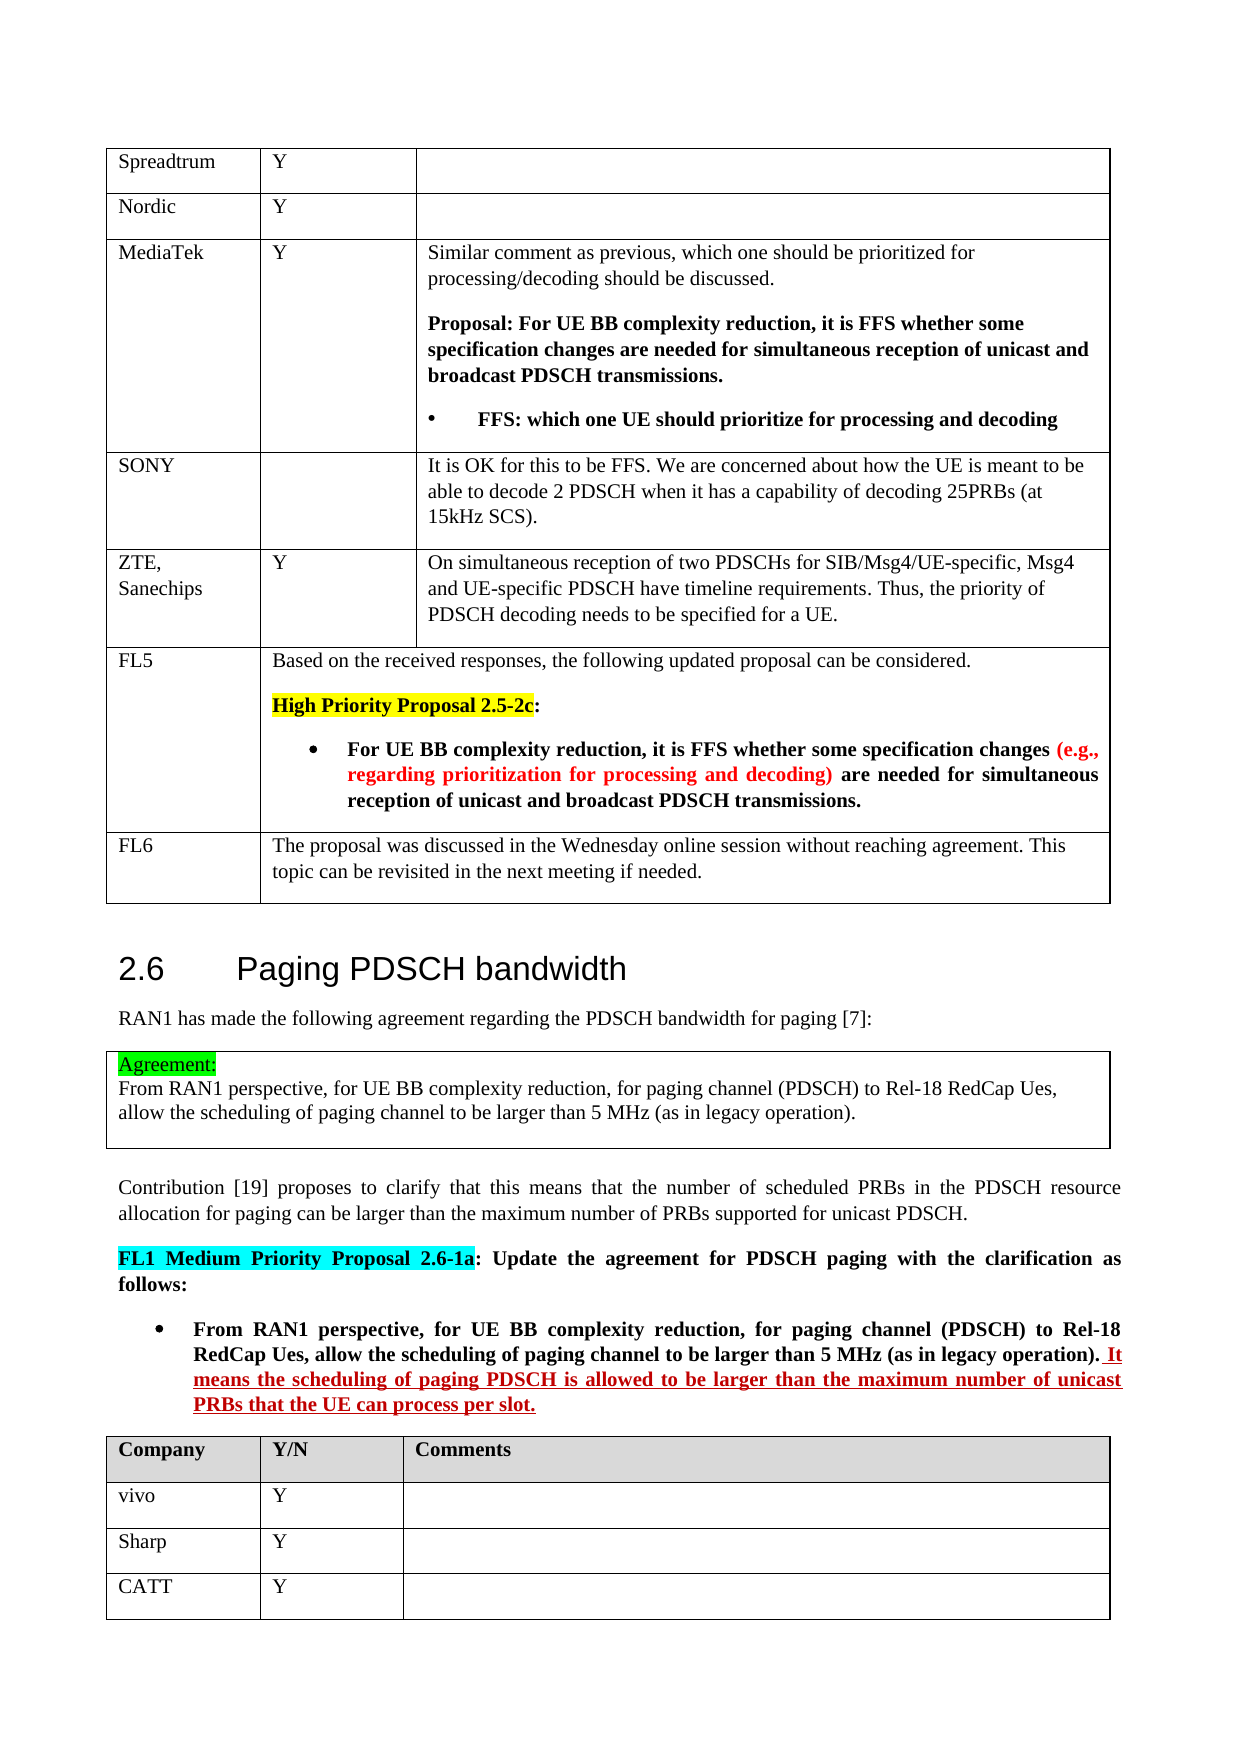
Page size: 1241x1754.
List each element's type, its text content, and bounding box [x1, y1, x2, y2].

table_cell SONY [107, 453, 260, 549]
table_header Comments [404, 1437, 1109, 1482]
table_header Agreement: From RAN1 perspective, for UE BB complexity reduction, for paging channel (PDSCH) to Rel-18 RedCap Ues, allow the scheduling of paging channel to be larger than 5 MHz (as in legacy operation). [107, 1052, 1109, 1148]
text FL1 Medium Priority Proposal 2.6-1a: Update the agreement for PDSCH paging with the clarification as follows: [118, 1246, 1122, 1296]
table_cell [404, 1574, 1109, 1619]
table_cell Sharp [107, 1529, 260, 1573]
table_cell The proposal was discussed in the Wednesday online session without reaching agreement. This topic can be revisited in the next meeting if needed. [261, 833, 1109, 903]
table_cell [404, 1529, 1109, 1573]
table_cell Similar comment as previous, which one should be prioritized for processing/decoding should be discussed. Proposal: For UE BB complexity reduction, it is FFS whether some specification changes are needed for simultaneous reception of unicast and broadcast PDSCH transmissions. FFS: which one UE should prioritize for processing and decoding [417, 240, 1109, 452]
table_cell [417, 149, 1109, 193]
table_cell On simultaneous reception of two PDSCHs for SIB/Msg4/UE-specific, Msg4 and UE-specific PDSCH have timeline requirements. Thus, the priority of PDSCH decoding needs to be specified for a UE. [417, 550, 1109, 647]
table_cell Y [261, 194, 416, 239]
table_cell It is OK for this to be FFS. We are concerned about how the UE is meant to be able to decode 2 PDSCH when it has a capability of decoding 25PRBs (at 15kHz SCS). [417, 453, 1109, 549]
table_cell Y [261, 1529, 403, 1573]
table_cell Y [261, 240, 416, 452]
table_cell vivo [107, 1483, 260, 1527]
list From RAN1 perspective, for UE BB complexity reduction, for paging channel (PDSCH) to Rel-18 RedCap Ues, allow the scheduling of paging channel to be larger than 5 MHz (as in legacy operation). It means the scheduling of paging PDSCH is allowed to be larger than the maximum number of unicast PRBs that the UE can process per slot. [156, 1316, 1122, 1416]
table_cell Y [261, 1483, 403, 1527]
table_cell [417, 194, 1109, 239]
table_cell CATT [107, 1574, 260, 1619]
text RAN1 has made the following agreement regarding the PDSCH bandwidth for paging [7]: [118, 1006, 1122, 1030]
table_cell Y [261, 1574, 403, 1619]
text 2.6 Paging PDSCH bandwidth [118, 949, 1122, 987]
table_cell FL6 [107, 833, 260, 903]
table_cell FL5 [107, 648, 260, 832]
table_cell Spreadtrum [107, 149, 260, 193]
table_cell ZTE, Sanechips [107, 550, 260, 647]
table_cell Nordic [107, 194, 260, 239]
table_cell MediaTek [107, 240, 260, 452]
table_cell Based on the received responses, the following updated proposal can be considered. High Priority Proposal 2.5-2c: For UE BB complexity reduction, it is FFS whether some specification changes (e.g., regarding prioritization for processing and decoding) are needed for simultaneous reception of unicast and broadcast PDSCH transmissions. [261, 648, 1109, 832]
table_cell Y [261, 149, 416, 193]
table_cell Y [261, 550, 416, 647]
table_cell [261, 453, 416, 549]
table_header Company [107, 1437, 260, 1482]
table_cell [404, 1483, 1109, 1527]
text Contribution [19] proposes to clarify that this means that the number of scheduled PRBs in the PDSCH resource allocation for paging can be larger than the maximum number of PRBs supported for unicast PDSCH. [118, 1149, 1122, 1225]
table_header Y/N [261, 1437, 403, 1482]
